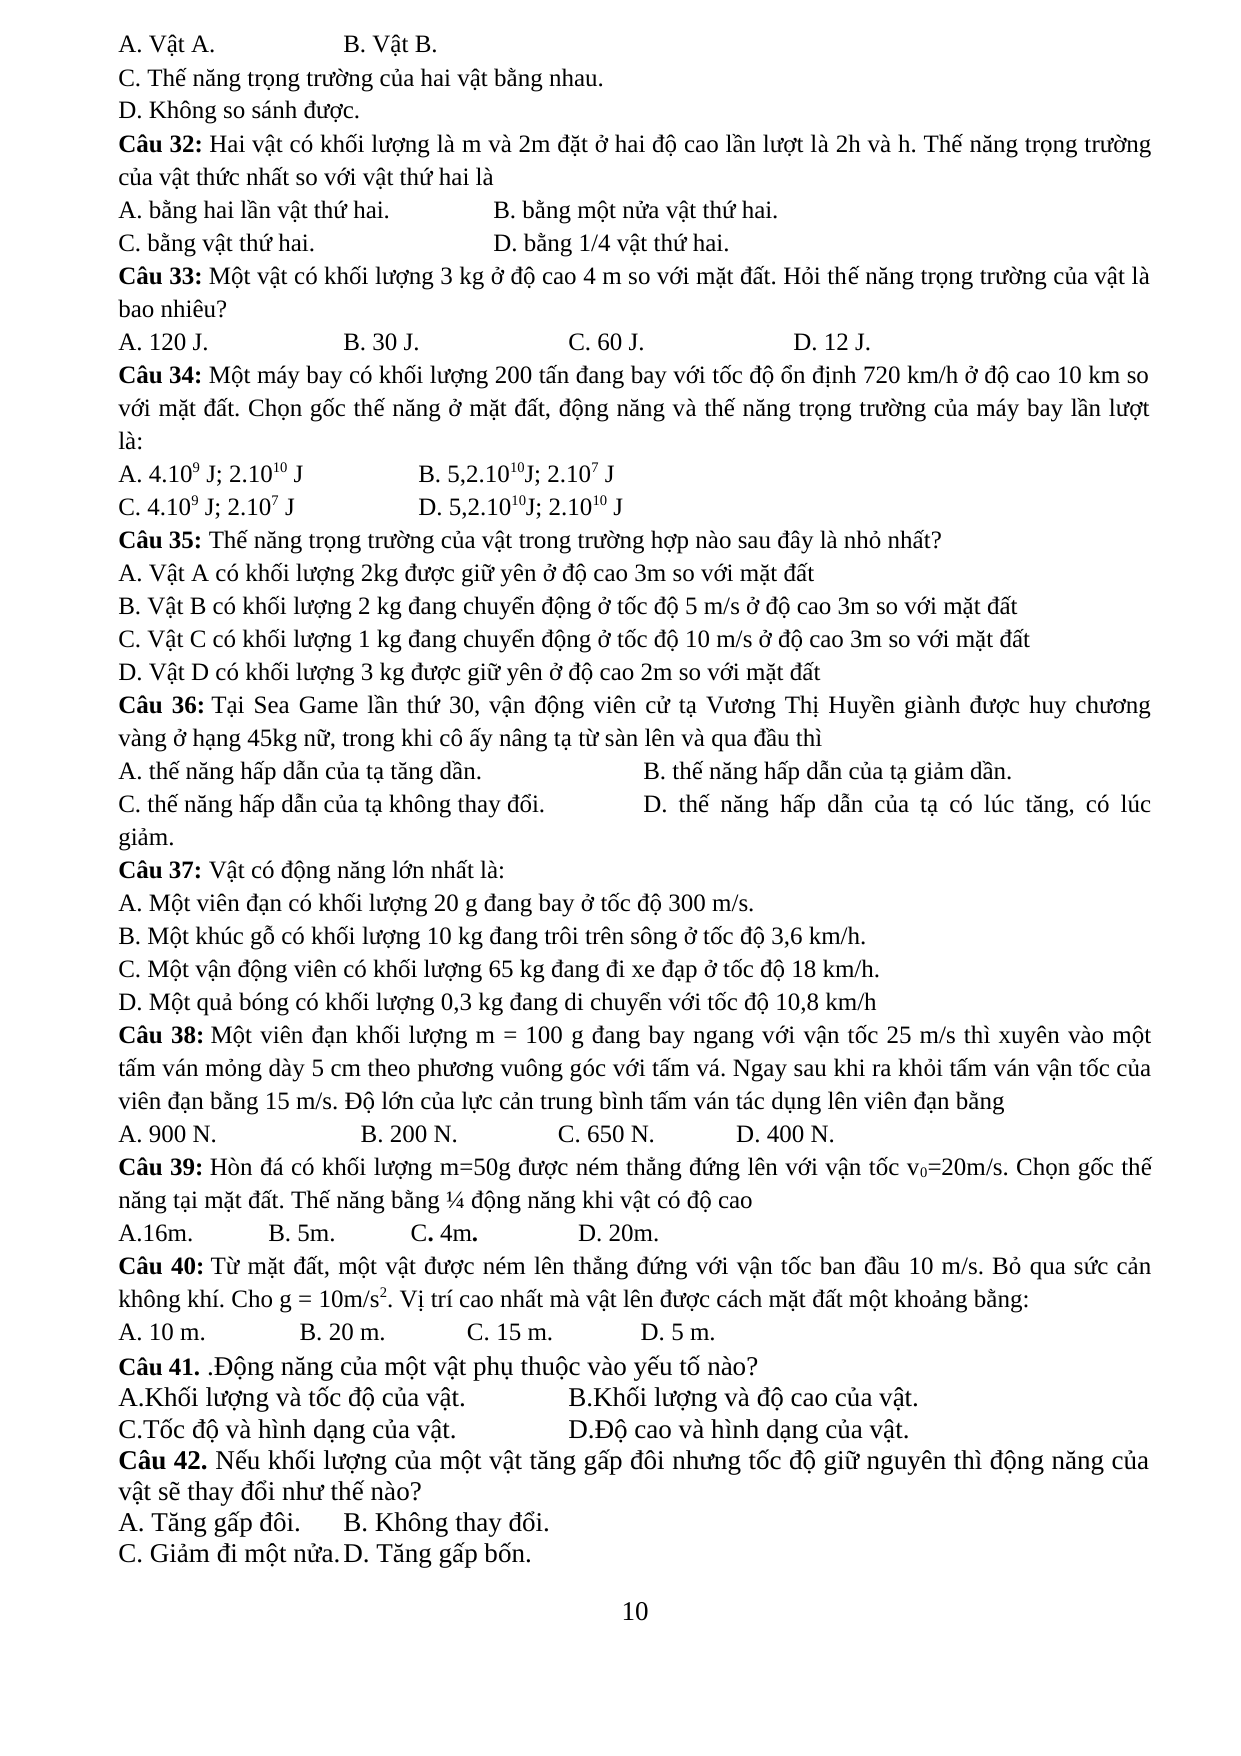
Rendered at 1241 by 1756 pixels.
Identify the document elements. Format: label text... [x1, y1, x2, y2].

text A. 4.109 J; 2.1010 J B. 5,2.1010J; 2.107 J [118, 459, 1152, 488]
text B. Một khúc gỗ có khối lượng 10 kg đang trôi trên sông ở tốc độ 3,6 km/h. [118, 921, 1152, 950]
text Câu 34: Một máy bay có khối lượng 200 tấn đang bay với tốc độ ổn định 720 km/h ở độ cao 10 km so với mặt đất. Chọn gốc thế năng ở mặt đất, động năng và thế năng trọng trường của máy bay lần lượt là: [118, 360, 1152, 454]
text C. thế năng hấp dẫn của tạ không thay đổi. D. thế năng hấp dẫn của tạ có lúc tăng, có lúc giảm. [118, 789, 1152, 851]
text C. bằng vật thứ hai. D. bằng 1/4 vật thứ hai. [118, 228, 1152, 256]
text A. Một viên đạn có khối lượng 20 g đang bay ở tốc độ 300 m/s. [118, 888, 1152, 917]
text Câu 42. Nếu khối lượng của một vật tăng gấp đôi nhưng tốc độ giữ nguyên thì động năng của vật sẽ thay đổi như thế nào? [118, 1444, 1152, 1506]
text C. Giảm đi một nửa. D. Tăng gấp bốn. [118, 1537, 1152, 1568]
text A. Vật A có khối lượng 2kg được giữ yên ở độ cao 3m so với mặt đất [118, 558, 1152, 587]
text Câu 36: Tại Sea Game lần thứ 30, vận động viên cử tạ Vương Thị Huyền giành được huy chương vàng ở hạng 45kg nữ, trong khi cô ấy nâng tạ từ sàn lên và qua đầu thì [118, 690, 1152, 752]
text A.Khối lượng và tốc độ của vật. B.Khối lượng và độ cao của vật. [118, 1382, 1152, 1413]
text Câu 35: Thế năng trọng trường của vật trong trường hợp nào sau đây là nhỏ nhất? [118, 525, 1152, 554]
text Câu 37: Vật có động năng lớn nhất là: [118, 855, 1152, 884]
text C. Một vận động viên có khối lượng 65 kg đang đi xe đạp ở tốc độ 18 km/h. [118, 954, 1152, 983]
text Câu 39: Hòn đá có khối lượng m=50g được ném thẳng đứng lên với vận tốc v0=20m/s. Chọn gốc thế năng tại mặt đất. Thế năng bằng ¼ động năng khi vật có độ cao [118, 1152, 1152, 1214]
text Câu 32: Hai vật có khối lượng là m và 2m đặt ở hai độ cao lần lượt là 2h và h. Thế năng trọng trường của vật thức nhất so với vật thứ hai là [118, 129, 1152, 190]
text A. Tăng gấp đôi. B. Không thay đổi. [118, 1506, 1152, 1537]
text A. Vật A. B. Vật B. [118, 29, 1152, 58]
text D. Không so sánh được. [118, 96, 1152, 124]
text D. Một quả bóng có khối lượng 0,3 kg đang di chuyển với tốc độ 10,8 km/h [118, 987, 1152, 1016]
text D. Vật D có khối lượng 3 kg được giữ yên ở độ cao 2m so với mặt đất [118, 657, 1152, 686]
text A. bằng hai lần vật thứ hai. B. bằng một nửa vật thứ hai. [118, 195, 1152, 223]
text C. Thế năng trọng trường của hai vật bằng nhau. [118, 63, 1152, 91]
text Câu 41. .Động năng của một vật phụ thuộc vào yếu tố nào? [118, 1350, 1152, 1382]
text B. Vật B có khối lượng 2 kg đang chuyển động ở tốc độ 5 m/s ở độ cao 3m so với mặt đất [118, 591, 1152, 620]
text Câu 33: Một vật có khối lượng 3 kg ở độ cao 4 m so với mặt đất. Hỏi thế năng trọng trường của vật là bao nhiêu? [118, 261, 1152, 322]
text C. 4.109 J; 2.107 J D. 5,2.1010J; 2.1010 J [118, 492, 1152, 521]
text A. 10 m. B. 20 m. C. 15 m. D. 5 m. [118, 1317, 1152, 1346]
text C.Tốc độ và hình dạng của vật. D.Độ cao và hình dạng của vật. [118, 1413, 1152, 1444]
text A. 120 J. B. 30 J. C. 60 J. D. 12 J. [118, 327, 1152, 356]
text Câu 40: Từ mặt đất, một vật được ném lên thẳng đứng với vận tốc ban đầu 10 m/s. Bỏ qua sức cản không khí. Cho g = 10m/s2. Vị trí cao nhất mà vật lên được cách mặt đất một khoảng bằng: [118, 1251, 1152, 1313]
text A.16m. B. 5m. C. 4m. D. 20m. [118, 1218, 1152, 1247]
text C. Vật C có khối lượng 1 kg đang chuyển động ở tốc độ 10 m/s ở độ cao 3m so với mặt đất [118, 624, 1152, 653]
text Câu 38: Một viên đạn khối lượng m = 100 g đang bay ngang với vận tốc 25 m/s thì xuyên vào một tấm ván mỏng dày 5 cm theo phương vuông góc với tấm vá. Ngay sau khi ra khỏi tấm ván vận tốc của viên đạn bằng 15 m/s. Độ lớn của lực cản trung bình tấm ván tác dụng lên viên đạn bằng [118, 1020, 1152, 1115]
text A. thế năng hấp dẫn của tạ tăng dần. B. thế năng hấp dẫn của tạ giảm dần. [118, 756, 1152, 785]
text A. 900 N. B. 200 N. C. 650 N. D. 400 N. [118, 1119, 1152, 1148]
